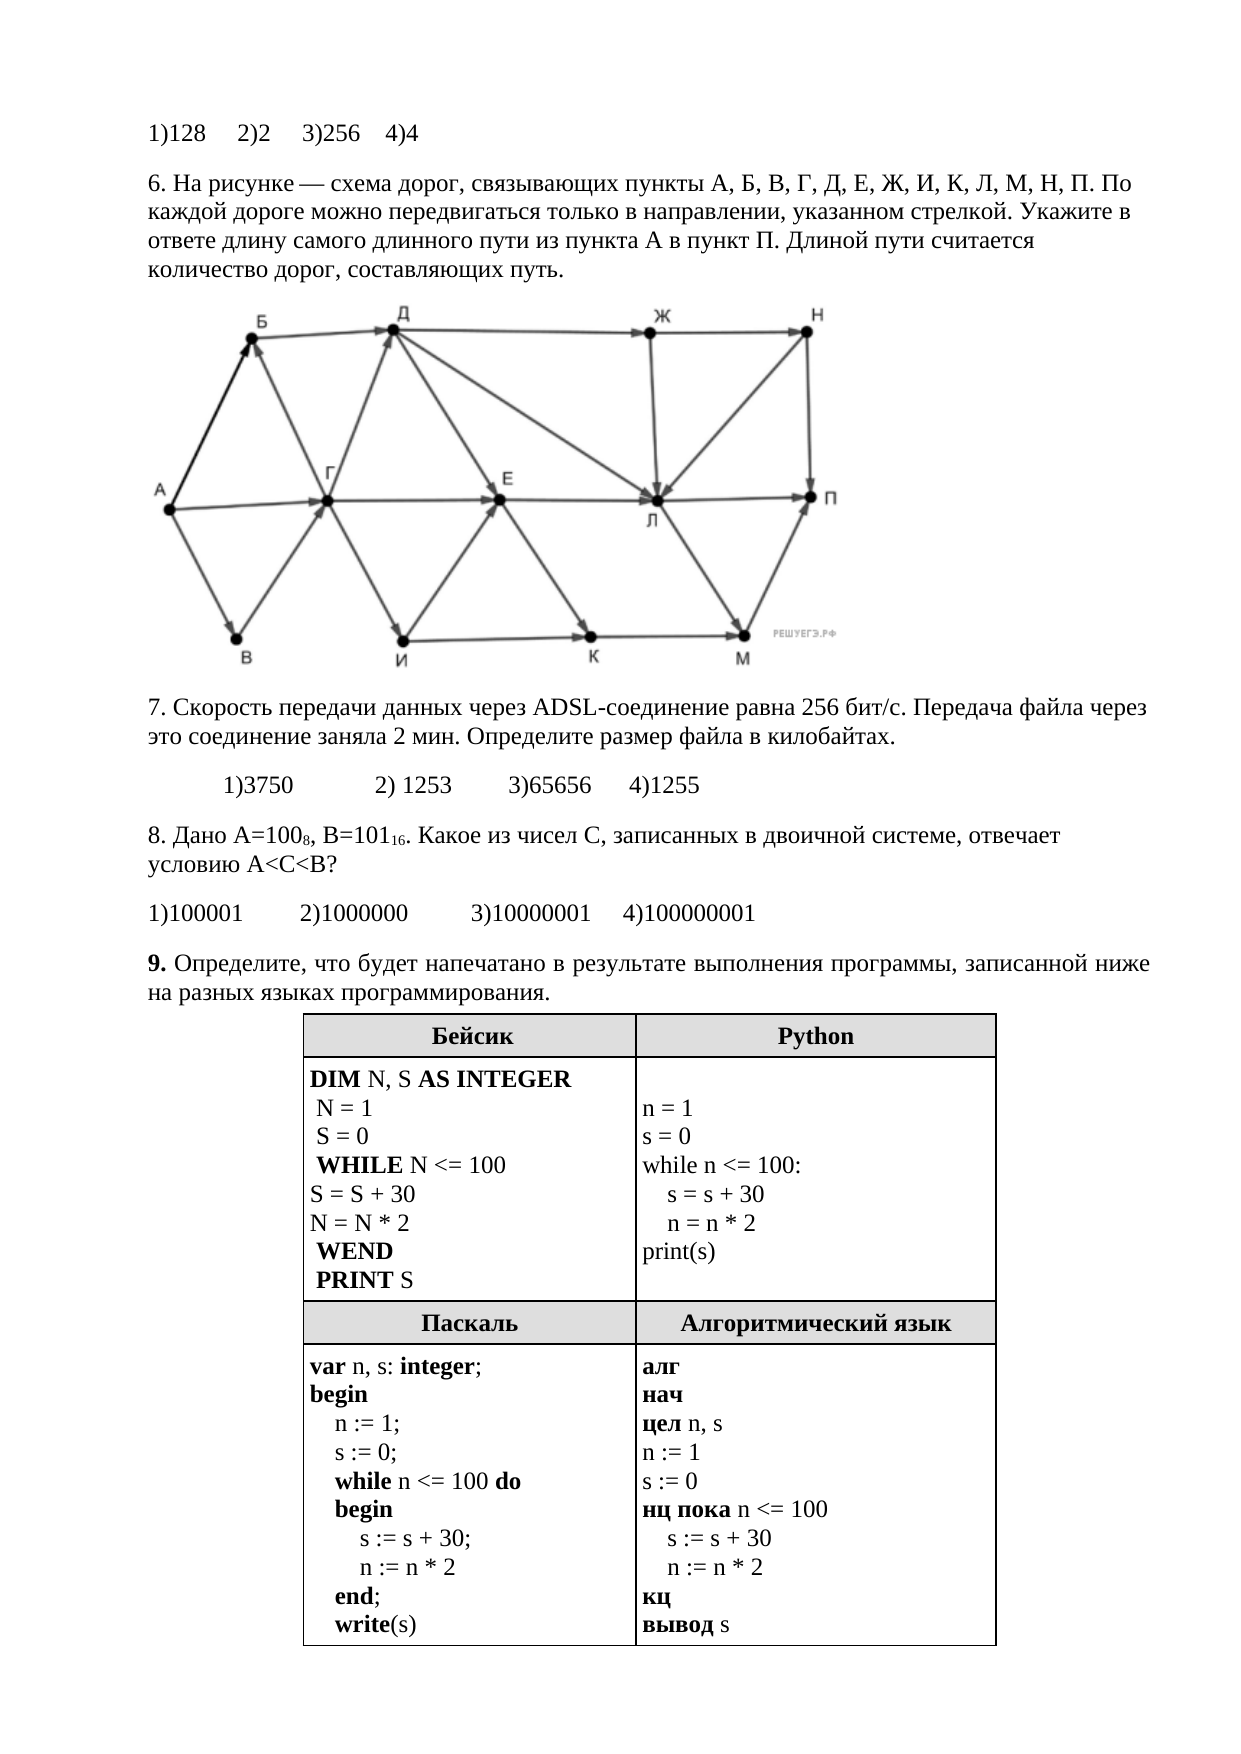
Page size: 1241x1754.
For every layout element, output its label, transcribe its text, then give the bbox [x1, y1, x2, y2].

table_cell n = 1 s = 0 while n <= 100: s = s + 30 n = n * 2 print(s) [637, 1058, 995, 1300]
table_cell Паскаль [304, 1302, 635, 1343]
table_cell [304, 1345, 635, 1644]
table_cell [637, 1345, 995, 1644]
text 8. Дано А=1008, В=10116. Какое из чисел С, записанных в двоичной системе, отвечает условию A<C<B? [148, 820, 1152, 878]
text 6. На рисунке — схема дорог, связывающих пункты А, Б, В, Г, Д, Е, Ж, И, К, Л, М, Н, П. По каждой дороге можно передвигаться только в направлении, указанном стрелкой. Укажите в ответе длину самого длинного пути из пункта А в пункт П. Длиной пути считается количество дорог, составляющих путь. [148, 168, 1152, 283]
table_header Бейсик [304, 1015, 635, 1056]
table_header Python [637, 1015, 995, 1056]
picture [147, 303, 842, 672]
text 9. Определите, что будет напечатано в результате выполнения программы, записанной ниже на разных языках программирования. [148, 948, 1152, 1006]
table_cell Алгоритмический язык [637, 1302, 995, 1343]
text 1)100001 2)1000000 3)10000001 4)100000001 [148, 898, 1152, 927]
table_cell DIM N, S AS INTEGER N = 1 S = 0 WHILE N <= 100 S = S + 30 N = N * 2 WEND PRINT S [304, 1058, 635, 1300]
text 1)128 2)2 3)256 4)4 [148, 118, 1152, 147]
list 1)3750 2) 1253 3)65656 4)1255 [223, 771, 1152, 799]
text 7. Скорость передачи данных через ADSL-соединение равна 256 бит/с. Передача файла через это соединение заняла 2 мин. Определите размер файла в килобайтах. [148, 692, 1152, 750]
